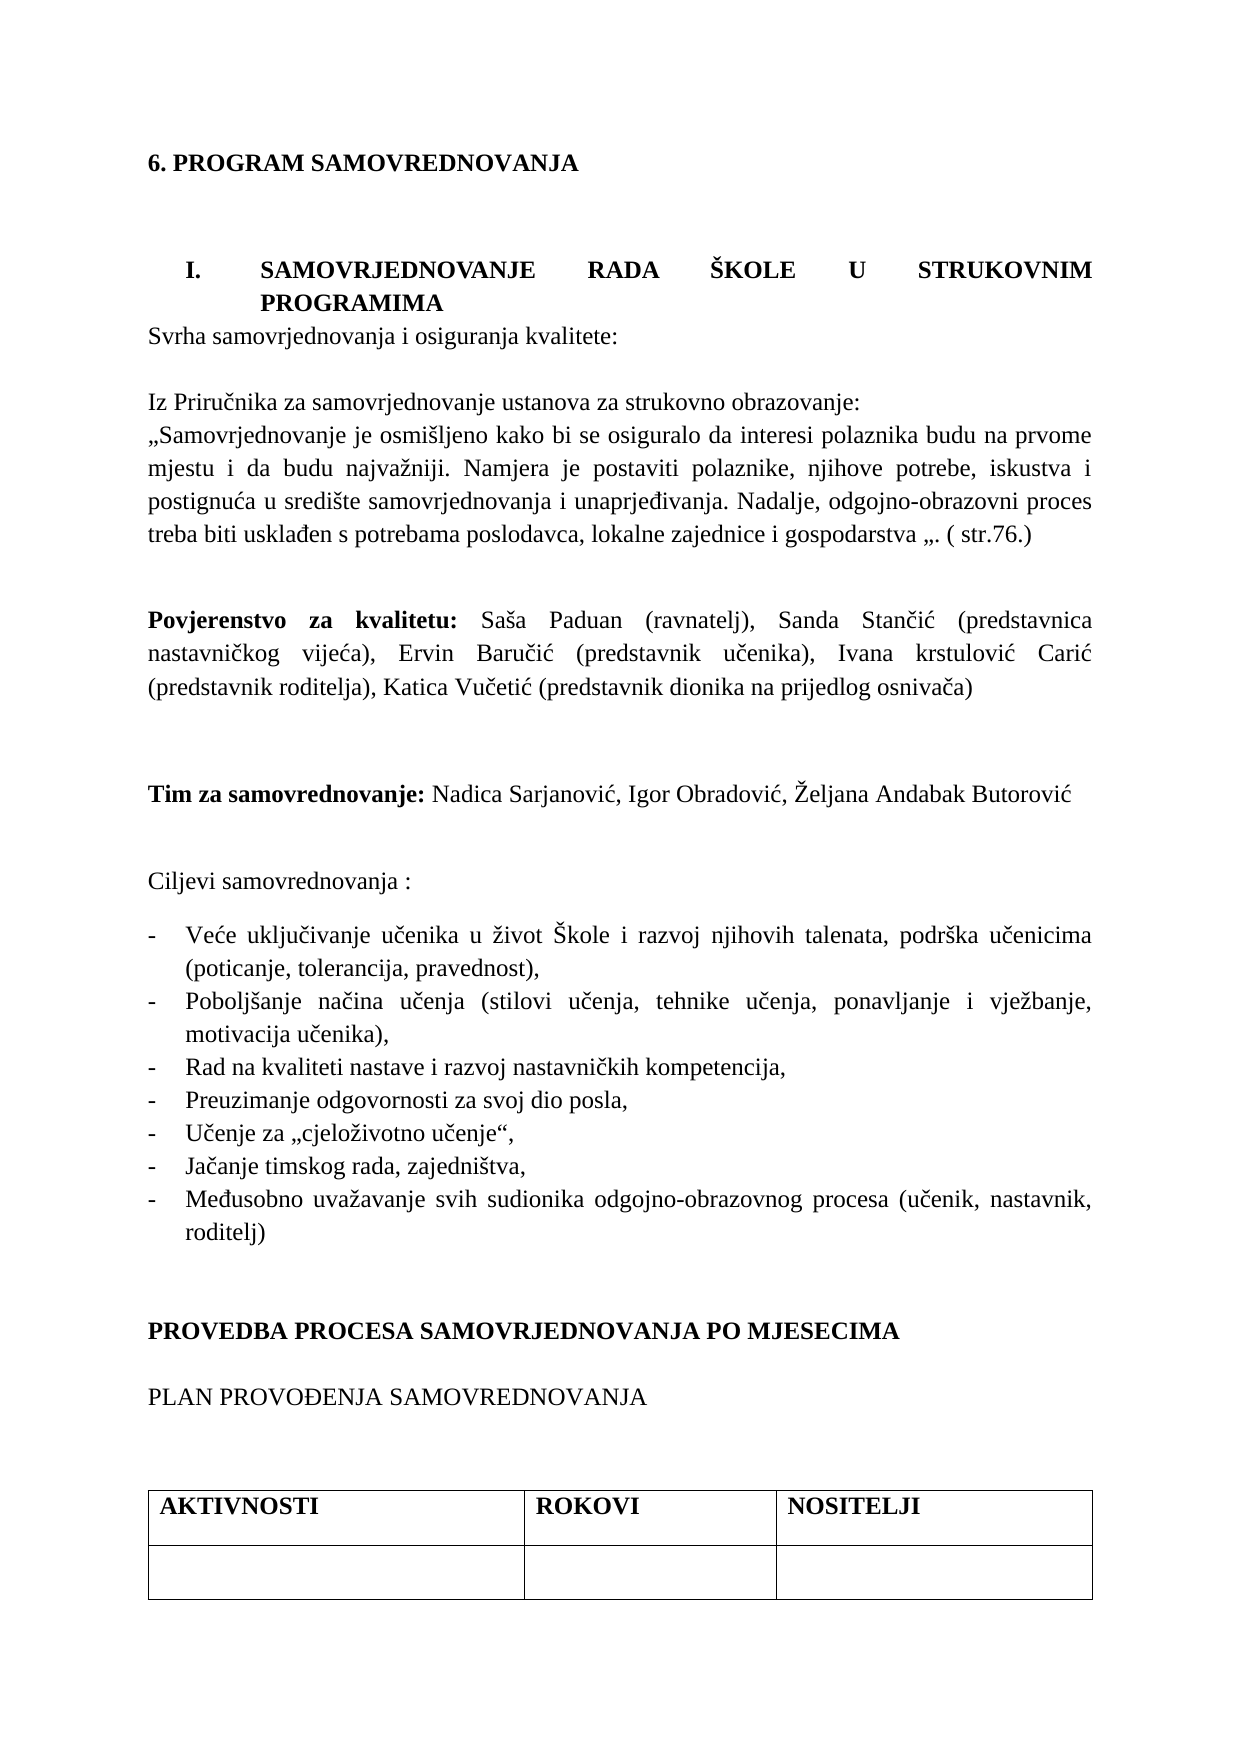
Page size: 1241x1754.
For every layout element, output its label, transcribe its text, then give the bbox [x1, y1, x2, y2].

text Svrha samovrjednovanja i osiguranja kvalitete: [148, 321, 1093, 350]
list Veće uključivanje učenika u život Škole i razvoj njihovih talenata, podrška učenicima (poticanje, tolerancija, pravednost), [148, 920, 1093, 982]
list Preuzimanje odgovornosti za svoj dio posla, [148, 1085, 1093, 1114]
text Iz Priručnika za samovrjednovanje ustanova za strukovno obrazovanje: [148, 387, 1093, 416]
list Jačanje timskog rada, zajedništva, [148, 1151, 1093, 1180]
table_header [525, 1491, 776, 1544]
list Rad na kvaliteti nastave i razvoj nastavničkih kompetencija, [148, 1052, 1093, 1081]
list Poboljšanje načina učenja (stilovi učenja, tehnike učenja, ponavljanje i vježbanje, motivacija učenika), [148, 986, 1093, 1048]
list Međusobno uvažavanje svih sudionika odgojno-obrazovnog procesa (učenik, nastavnik, roditelj) [148, 1184, 1093, 1246]
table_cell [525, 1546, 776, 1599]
list Učenje za „cjeloživotno učenje“, [148, 1118, 1093, 1147]
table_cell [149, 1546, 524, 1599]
text Tim za samovrednovanje: Nadica Sarjanović, Igor Obradović, Željana Andabak Butorović [148, 779, 1093, 808]
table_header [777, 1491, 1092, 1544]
text PROVEDBA PROCESA SAMOVRJEDNOVANJA PO MJESECIMA [148, 1316, 1093, 1345]
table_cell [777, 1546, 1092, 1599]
subtitle SAMOVRJEDNOVANJE RADA ŠKOLE U STRUKOVNIM PROGRAMIMA [185, 255, 1093, 317]
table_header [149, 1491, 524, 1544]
text Povjerenstvo za kvalitetu: Saša Paduan (ravnatelj), Sanda Stančić (predstavnica nastavničkog vijeća), Ervin Baručić (predstavnik učenika), Ivana krstulović Carić (predstavnik roditelja), Katica Vučetić (predstavnik dionika na prijedlog osnivača) [148, 606, 1093, 700]
text 6. PROGRAM SAMOVREDNOVANJA [148, 148, 1093, 176]
text Ciljevi samovrednovanja : [148, 866, 1093, 895]
text PLAN PROVOĐENJA SAMOVREDNOVANJA [148, 1382, 1093, 1411]
text „Samovrjednovanje je osmišljeno kako bi se osiguralo da interesi polaznika budu na prvome mjestu i da budu najvažniji. Namjera je postaviti polaznike, njihove potrebe, iskustva i postignuća u središte samovrjednovanja i unaprjeđivanja. Nadalje, odgojno-obrazovni proces treba biti usklađen s potrebama poslodavca, lokalne zajednice i gospodarstva „. ( str.76.) [148, 420, 1093, 548]
